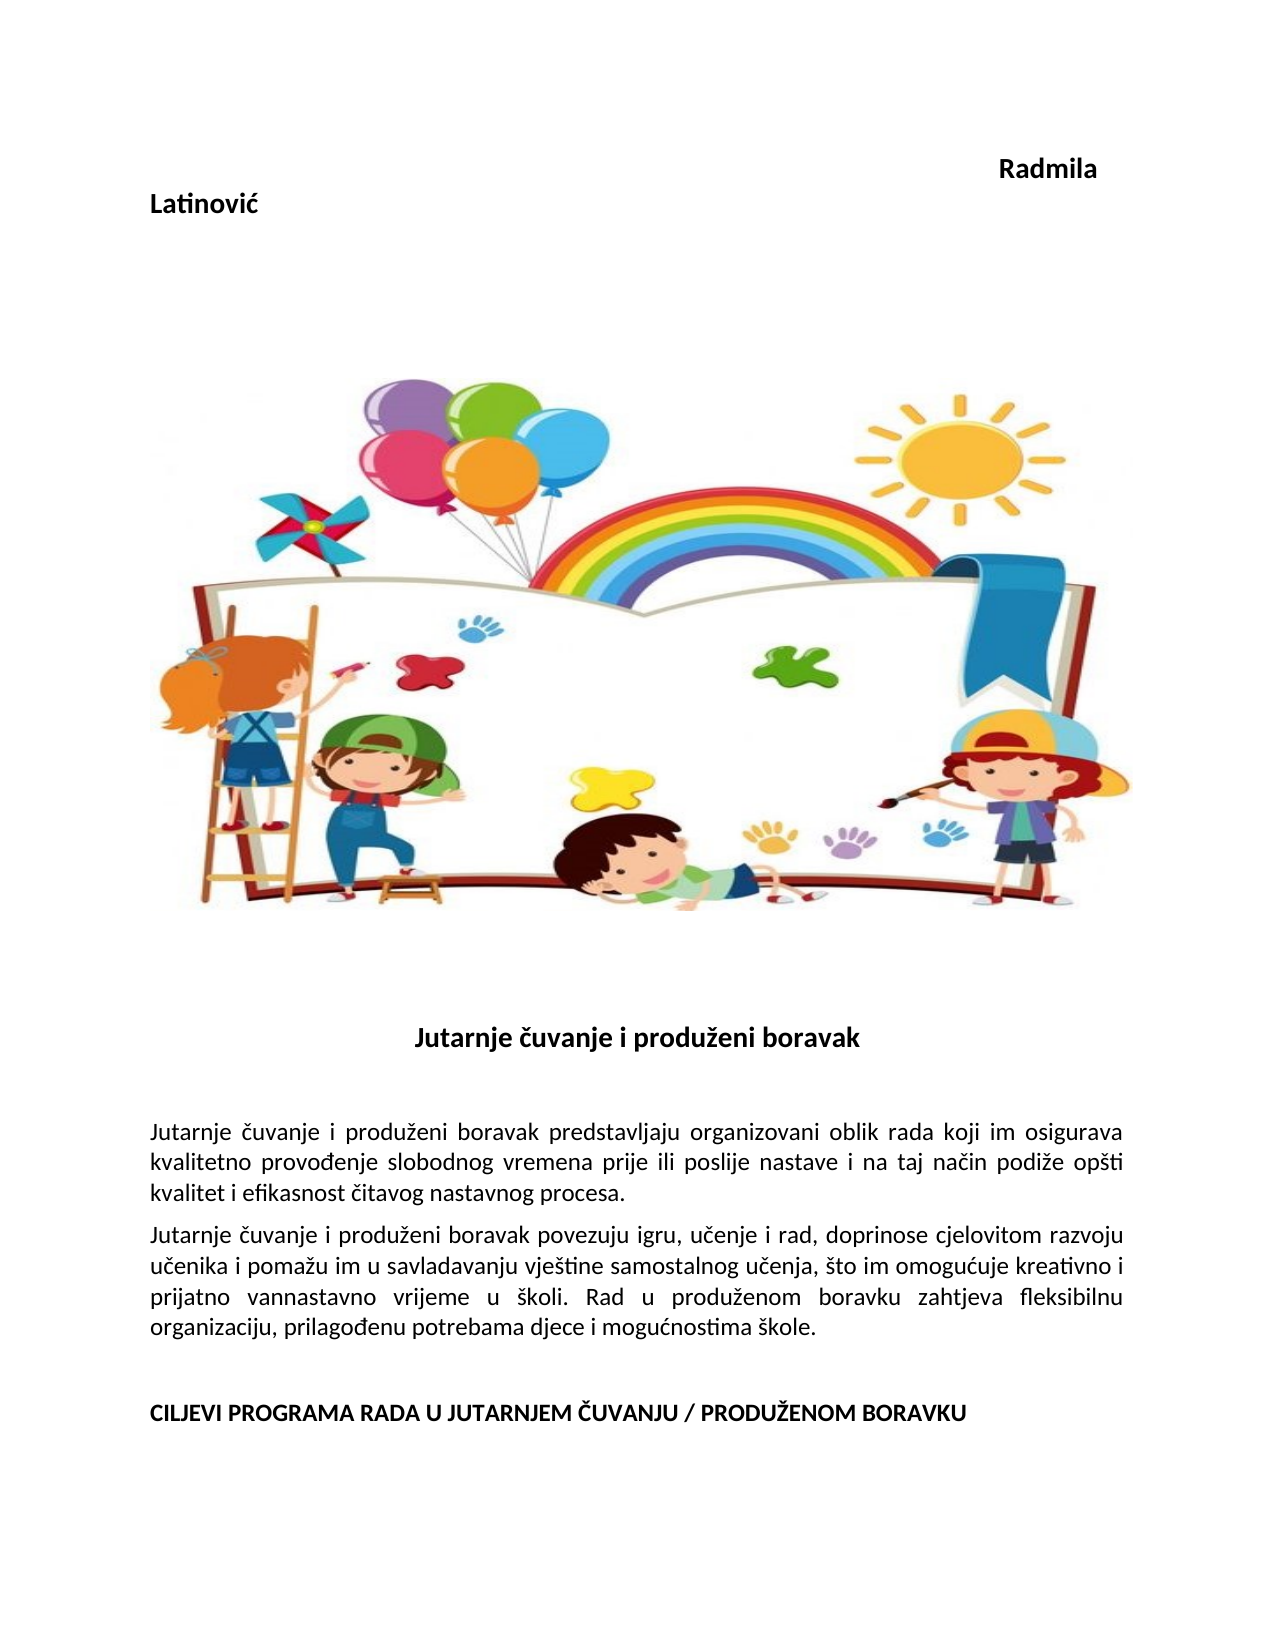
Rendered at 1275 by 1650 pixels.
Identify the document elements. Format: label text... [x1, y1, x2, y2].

text Jutarnje čuvanje i produženi boravak povezuju igru, učenje i rad, doprinose cjelovitom razvoju učenika i pomažu im u savladavanju vještine samostalnog učenja, što im omogućuje kreativno i prijatno vannastavno vrijeme u školi. Rad u produženom boravku zahtjeva fleksibilnu organizaciju, prilagođenu potrebama djece i mogućnostima škole. [150, 1220, 1125, 1342]
picture [150, 378, 1133, 911]
text Jutarnje čuvanje i produženi boravak [150, 1019, 1125, 1055]
text Radmila Latinović [150, 150, 1125, 221]
text CILJEVI PROGRAMA RADA U JUTARNJEM ČUVANJU / PRODUŽENOM BORAVKU [150, 1397, 1125, 1428]
text Jutarnje čuvanje i produženi boravak predstavljaju organizovani oblik rada koji im osigurava kvalitetno provođenje slobodnog vremena prije ili poslije nastave i na taj način podiže opšti kvalitet i efikasnost čitavog nastavnog procesa. [150, 1116, 1125, 1207]
